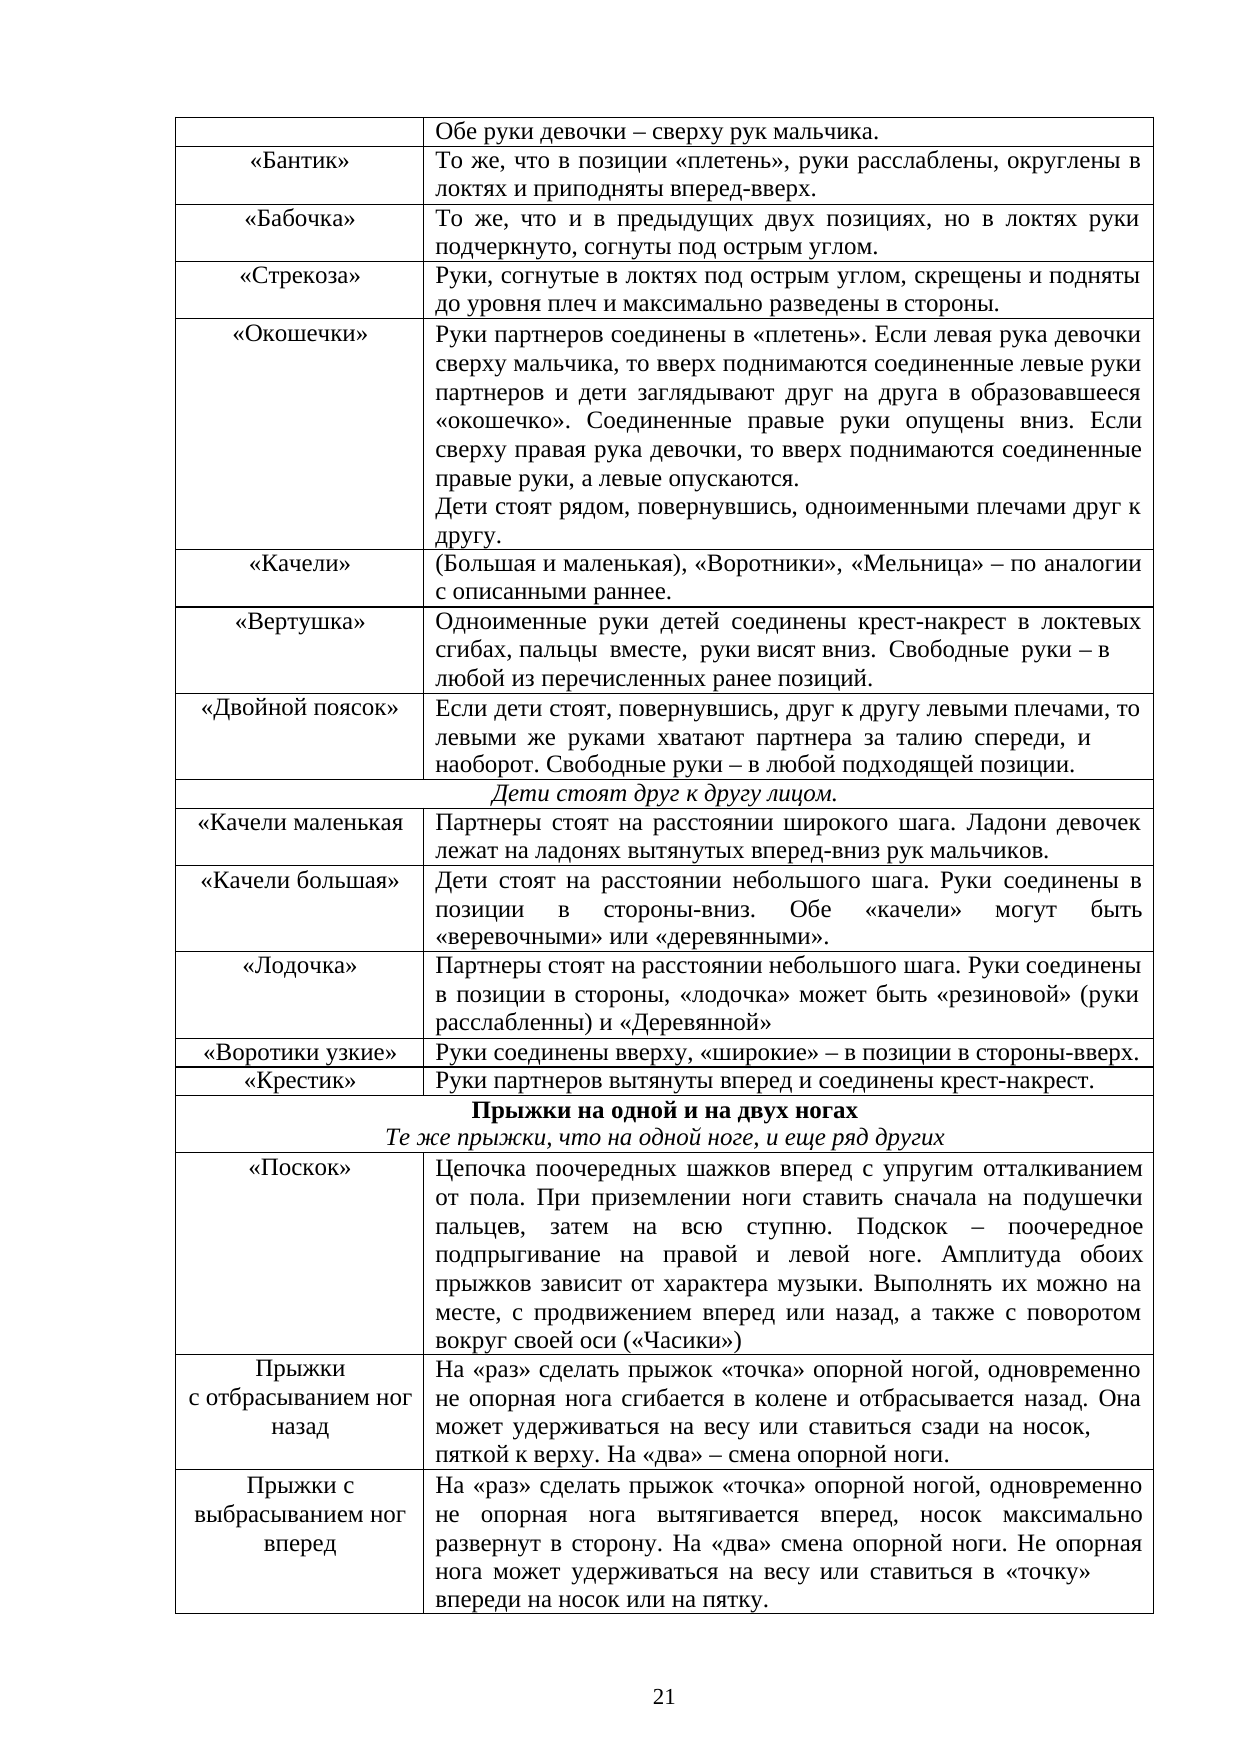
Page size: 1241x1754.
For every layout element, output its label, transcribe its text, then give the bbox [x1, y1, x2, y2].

table_header [176, 118, 423, 146]
table_cell «Стрекоза» [176, 262, 423, 318]
table_cell «Поскок» [176, 1153, 423, 1354]
table_cell «Воротики узкие» [176, 1039, 423, 1066]
table_cell «Окошечки» [176, 319, 423, 549]
table_cell Дети стоят на расстоянии небольшого шага. Руки соединены в позиции в стороны-вниз. Обе «качели» могут быть «веревочными» или «деревянными». [424, 866, 1153, 951]
table_cell Одноименные руки детей соединены крест-накрест в локтевых сгибах, пальцы вместе, руки висят вниз. Свободные руки – в любой из перечисленных ранее позиций. [424, 608, 1153, 693]
table_cell Если дети стоят, повернувшись, друг к другу левыми плечами, то левыми же руками хватают партнера за талию спереди, и наоборот. Свободные руки – в любой подходящей позиции. [424, 694, 1153, 779]
table_cell Прыжки с отбрасыванием ног назад [176, 1355, 423, 1469]
table_cell Партнеры стоят на расстоянии широкого шага. Ладони девочек лежат на ладонях вытянутых вперед-вниз рук мальчиков. [424, 809, 1153, 865]
table_cell «Лодочка» [176, 952, 423, 1037]
table_cell На «раз» сделать прыжок «точка» опорной ногой, одновременно не опорная нога сгибается в колене и отбрасывается назад. Она может удерживаться на весу или ставиться сзади на носок, пяткой к верху. На «два» – смена опорной ноги. [424, 1355, 1153, 1469]
table_cell Руки партнеров соединены в «плетень». Если левая рука девочки сверху мальчика, то вверх поднимаются соединенные левые руки партнеров и дети заглядывают друг на друга в образовавшееся «окошечко». Соединенные правые руки опущены вниз. Если сверху правая рука девочки, то вверх поднимаются соединенные правые руки, а левые опускаются. Дети стоят рядом, повернувшись, одноименными плечами друг к другу. [424, 319, 1153, 549]
table_cell Партнеры стоят на расстоянии небольшого шага. Руки соединены в позиции в стороны, «лодочка» может быть «резиновой» (руки расслабленны) и «Деревянной» [424, 952, 1153, 1037]
table_cell «Качели большая» [176, 866, 423, 951]
table_cell (Большая и маленькая), «Воротники», «Мельница» – по аналогии с описанными раннее. [424, 550, 1153, 606]
table_cell «Бантик» [176, 147, 423, 203]
table_cell То же, что и в предыдущих двух позициях, но в локтях руки подчеркнуто, согнуты под острым углом. [424, 205, 1153, 261]
table_cell «Крестик» [176, 1068, 423, 1095]
table_cell Прыжки с выбрасыванием ног вперед [176, 1470, 423, 1613]
table_cell «Качели маленькая [176, 809, 423, 865]
table_cell Цепочка поочередных шажков вперед с упругим отталкиванием от пола. При приземлении ноги ставить сначала на подушечки пальцев, затем на всю ступню. Подскок – поочередное подпрыгивание на правой и левой ноге. Амплитуда обоих прыжков зависит от характера музыки. Выполнять их можно на месте, с продвижением вперед или назад, а также с поворотом вокруг своей оси («Часики») [424, 1153, 1153, 1354]
table_cell «Бабочка» [176, 205, 423, 261]
table_cell То же, что в позиции «плетень», руки расслаблены, округлены в локтях и приподняты вперед-вверх. [424, 147, 1153, 203]
table_cell Руки соединены вверху, «широкие» – в позиции в стороны-вверх. [424, 1039, 1153, 1066]
table_cell «Вертушка» [176, 608, 423, 693]
table_cell Прыжки на одной и на двух ногах Те же прыжки, что на одной ноге, и еще ряд других [176, 1096, 1153, 1152]
table_cell Руки, согнутые в локтях под острым углом, скрещены и подняты до уровня плеч и максимально разведены в стороны. [424, 262, 1153, 318]
table_cell Дети стоят друг к другу лицом. [176, 780, 1153, 808]
table_header Обе руки девочки – сверху рук мальчика. [424, 118, 1153, 146]
table_cell Руки партнеров вытянуты вперед и соединены крест-накрест. [424, 1068, 1153, 1095]
table_cell «Качели» [176, 550, 423, 606]
table_cell «Двойной поясок» [176, 694, 423, 779]
table_cell На «раз» сделать прыжок «точка» опорной ногой, одновременно не опорная нога вытягивается вперед, носок максимально развернут в сторону. На «два» смена опорной ноги. Не опорная нога может удерживаться на весу или ставиться в «точку» впереди на носок или на пятку. [424, 1470, 1153, 1613]
